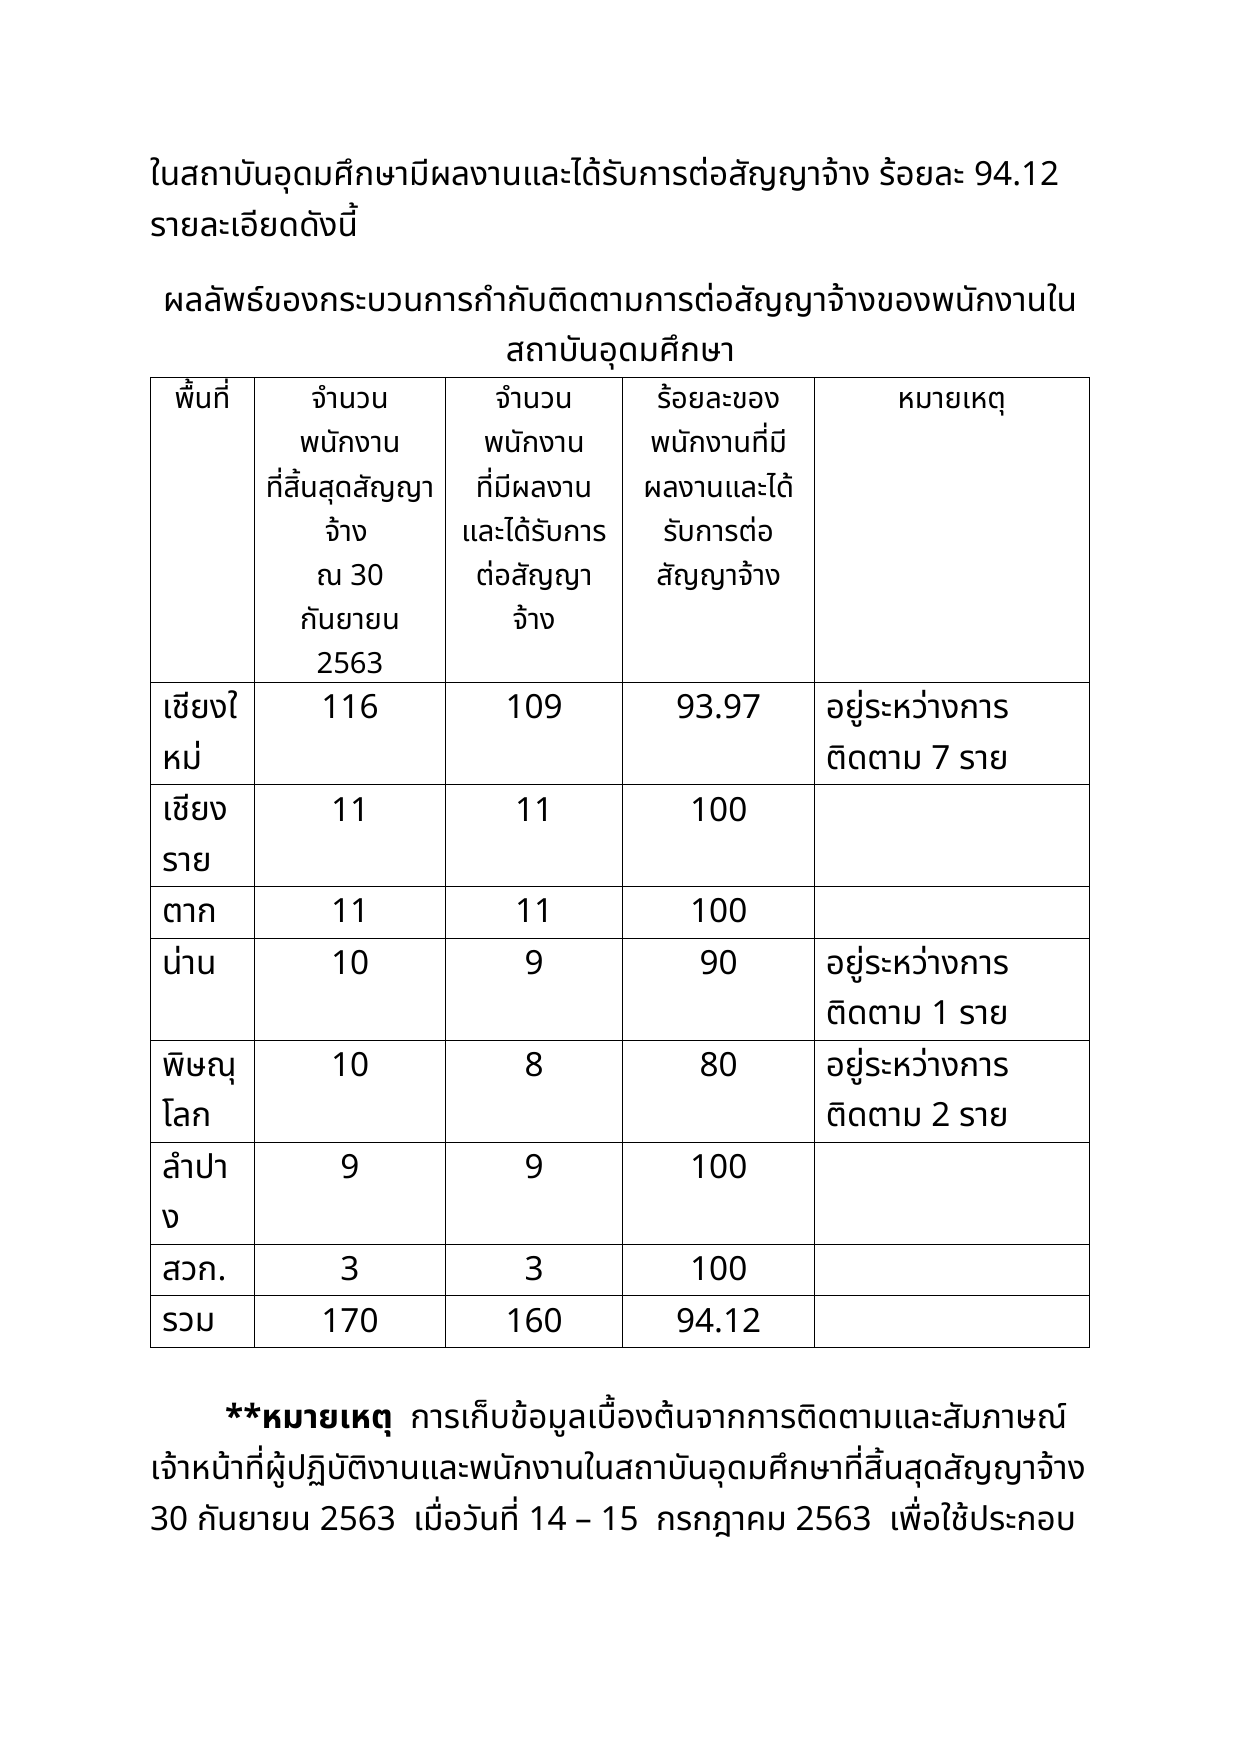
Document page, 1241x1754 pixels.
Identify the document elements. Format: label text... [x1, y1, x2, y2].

table_cell อยู่ระหว่างการติดตาม 1 ราย [815, 939, 1089, 1040]
table_cell 93.97 [623, 683, 814, 784]
text ผลลัพธ์ของกระบวนการกำกับติดตามการต่อสัญญาจ้างของพนักงานในสถาบันอุดมศึกษา [150, 276, 1090, 377]
table_cell ลำปาง [151, 1143, 254, 1244]
table_cell 9 [446, 939, 622, 1040]
table_cell เชียงใหม่ [151, 683, 254, 784]
table_cell 9 [255, 1143, 445, 1244]
table_header จำนวนพนักงาน ที่สิ้นสุดสัญญาจ้าง ณ 30 กันยายน 2563 [255, 378, 445, 682]
table_cell 11 [446, 785, 622, 886]
table_cell 94.12 [623, 1296, 814, 1347]
table_cell 3 [446, 1245, 622, 1295]
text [150, 1393, 1090, 1545]
table_cell [815, 785, 1089, 886]
table_cell 116 [255, 683, 445, 784]
table_cell [815, 887, 1089, 938]
table_header จำนวนพนักงาน ที่มีผลงานและได้รับการต่อสัญญาจ้าง [446, 378, 622, 682]
table_header หมายเหตุ [815, 378, 1089, 682]
table_cell 170 [255, 1296, 445, 1347]
table_cell ตาก [151, 887, 254, 938]
table_cell น่าน [151, 939, 254, 1040]
table_header พื้นที่ [151, 378, 254, 682]
table_cell 8 [446, 1041, 622, 1142]
table_cell 109 [446, 683, 622, 784]
table_cell 9 [446, 1143, 622, 1244]
table_cell อยู่ระหว่างการติดตาม 2 ราย [815, 1041, 1089, 1142]
table_cell 11 [255, 785, 445, 886]
table_cell 90 [623, 939, 814, 1040]
table_cell [815, 1143, 1089, 1244]
table_header ร้อยละของพนักงานที่มีผลงานและได้รับการต่อสัญญาจ้าง [623, 378, 814, 682]
table_cell พิษณุโลก [151, 1041, 254, 1142]
table_cell 80 [623, 1041, 814, 1142]
table_cell 11 [255, 887, 445, 938]
table_cell สวก. [151, 1245, 254, 1295]
table_cell 3 [255, 1245, 445, 1295]
table_cell 100 [623, 887, 814, 938]
table_cell 10 [255, 1041, 445, 1142]
table_cell 11 [446, 887, 622, 938]
table_cell รวม [151, 1296, 254, 1347]
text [150, 150, 1090, 251]
table_cell 160 [446, 1296, 622, 1347]
table_cell อยู่ระหว่างการติดตาม 7 ราย [815, 683, 1089, 784]
table_cell เชียงราย [151, 785, 254, 886]
table_cell 100 [623, 1143, 814, 1244]
table_cell [815, 1296, 1089, 1347]
table_cell 100 [623, 1245, 814, 1295]
table_cell [815, 1245, 1089, 1295]
table_cell 10 [255, 939, 445, 1040]
table_cell 100 [623, 785, 814, 886]
